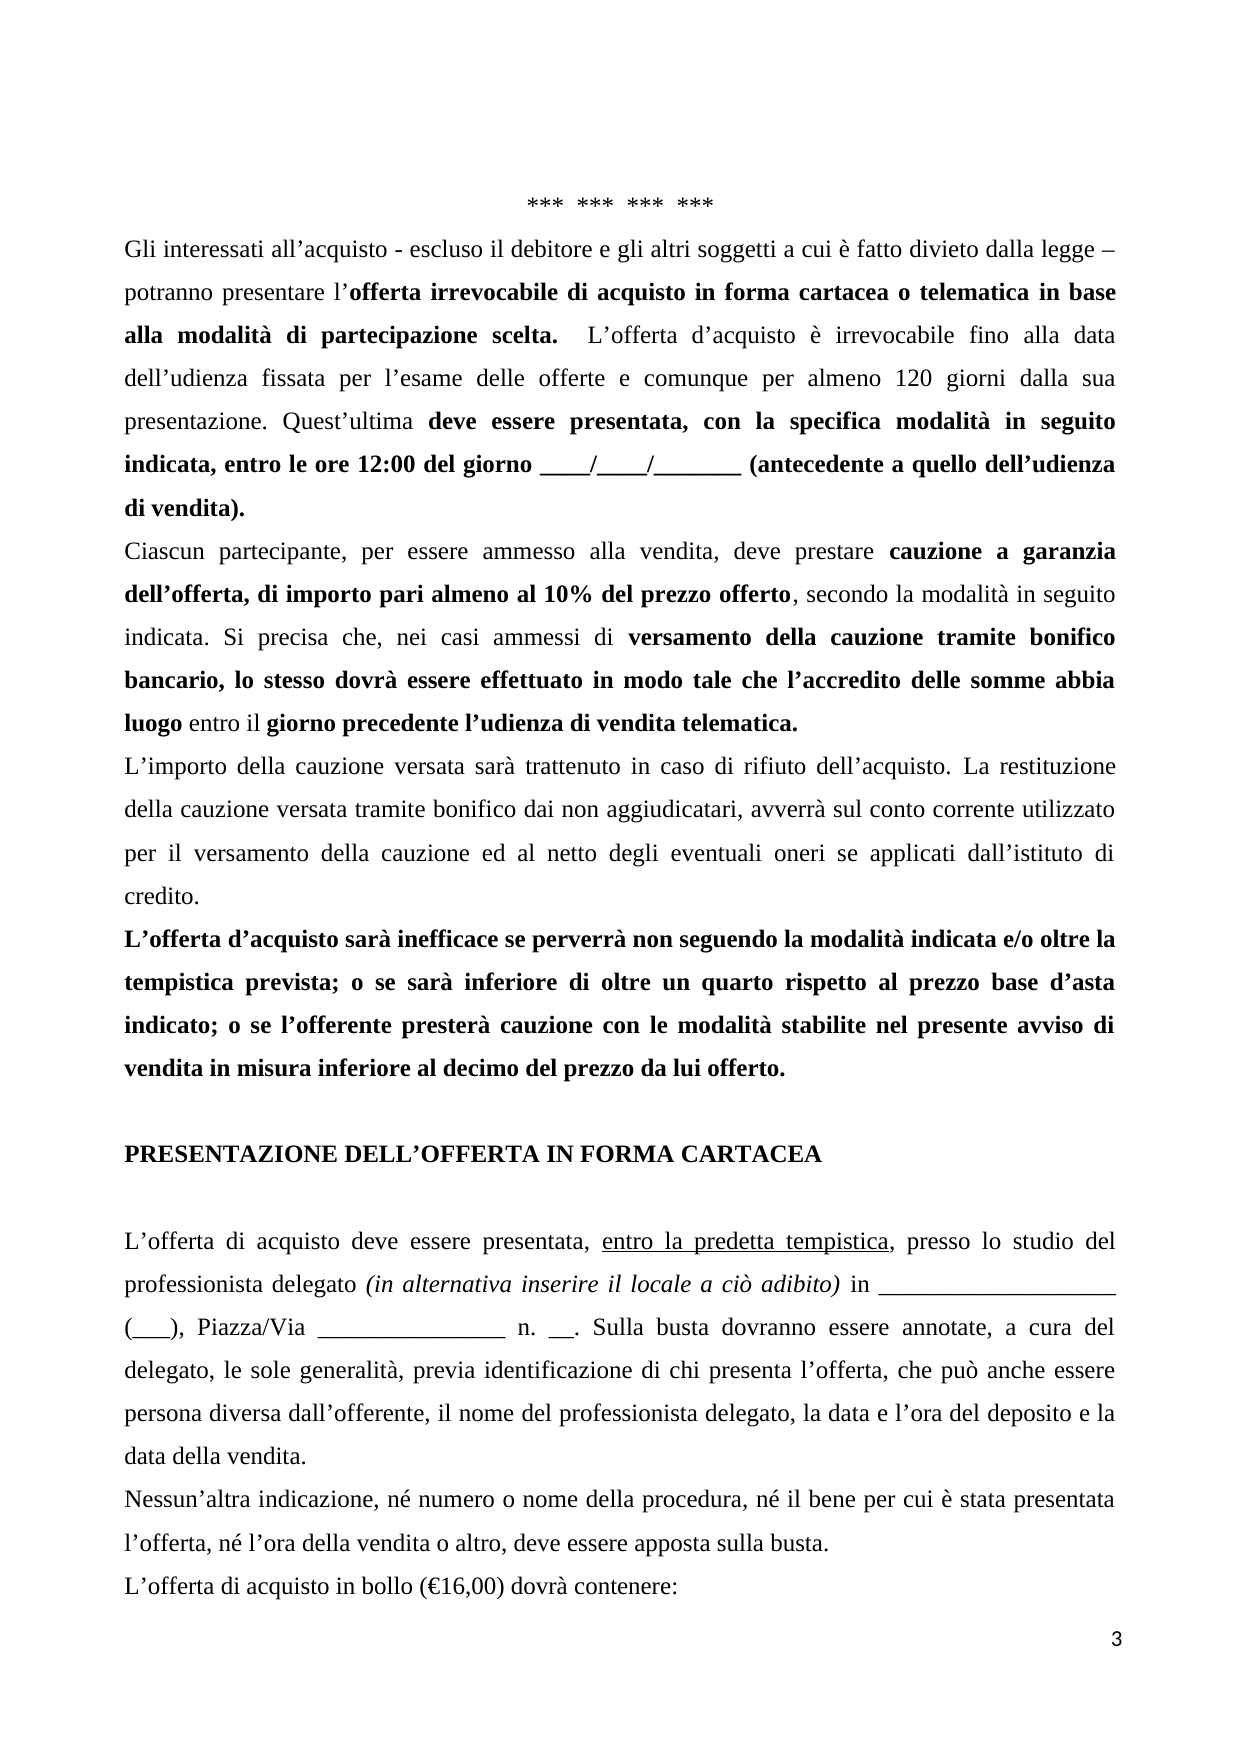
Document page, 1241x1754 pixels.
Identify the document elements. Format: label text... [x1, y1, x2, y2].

text Nessun’altra indicazione, né numero o nome della procedura, né il bene per cui è stata presentata l’offerta, né l’ora della vendita o altro, deve essere apposta sulla busta. [124, 1484, 1116, 1556]
text L’offerta di acquisto in bollo (€16,00) dovrà contenere: [124, 1571, 1116, 1599]
text L’importo della cauzione versata sarà trattenuto in caso di rifiuto dell’acquisto. La restituzione della cauzione versata tramite bonifico dai non aggiudicatari, avverrà sul conto corrente utilizzato per il versamento della cauzione ed al netto degli eventuali oneri se applicati dall’istituto di credito. [124, 751, 1116, 909]
text Ciascun partecipante, per essere ammesso alla vendita, deve prestare cauzione a garanzia dell’offerta, di importo pari almeno al 10% del prezzo offerto, secondo la modalità in seguito indicata. Si precisa che, nei casi ammessi di versamento della cauzione tramite bonifico bancario, lo stesso dovrà essere effettuato in modo tale che l’accredito delle somme abbia luogo entro il giorno precedente l’udienza di vendita telematica. [124, 536, 1116, 737]
text *** *** *** *** [118, 191, 1122, 219]
text L’offerta d’acquisto sarà inefficace se perverrà non seguendo la modalità indicata e/o oltre la tempistica prevista; o se sarà inferiore di oltre un quarto rispetto al prezzo base d’asta indicato; o se l’offerente presterà cauzione con le modalità stabilite nel presente avviso di vendita in misura inferiore al decimo del prezzo da lui offerto. [124, 924, 1116, 1082]
text PRESENTAZIONE DELL’OFFERTA IN FORMA CARTACEA [124, 1139, 1116, 1168]
text Gli interessati all’acquisto - escluso il debitore e gli altri soggetti a cui è fatto divieto dalla legge – potranno presentare l’offerta irrevocabile di acquisto in forma cartacea o telematica in base alla modalità di partecipazione scelta. L’offerta d’acquisto è irrevocabile fino alla data dell’udienza fissata per l’esame delle offerte e comunque per almeno 120 giorni dalla sua presentazione. Quest’ultima deve essere presentata, con la specifica modalità in seguito indicata, entro le ore 12:00 del giorno ____/____/_______ (antecedente a quello dell’udienza di vendita). [124, 234, 1116, 521]
text L’offerta di acquisto deve essere presentata, entro la predetta tempistica, presso lo studio del professionista delegato (in alternativa inserire il locale a ciò adibito) in ___________________ (___), Piazza/Via _______________ n. __. Sulla busta dovranno essere annotate, a cura del delegato, le sole generalità, previa identificazione di chi presenta l’offerta, che può anche essere persona diversa dall’offerente, il nome del professionista delegato, la data e l’ora del deposito e la data della vendita. [124, 1226, 1116, 1470]
